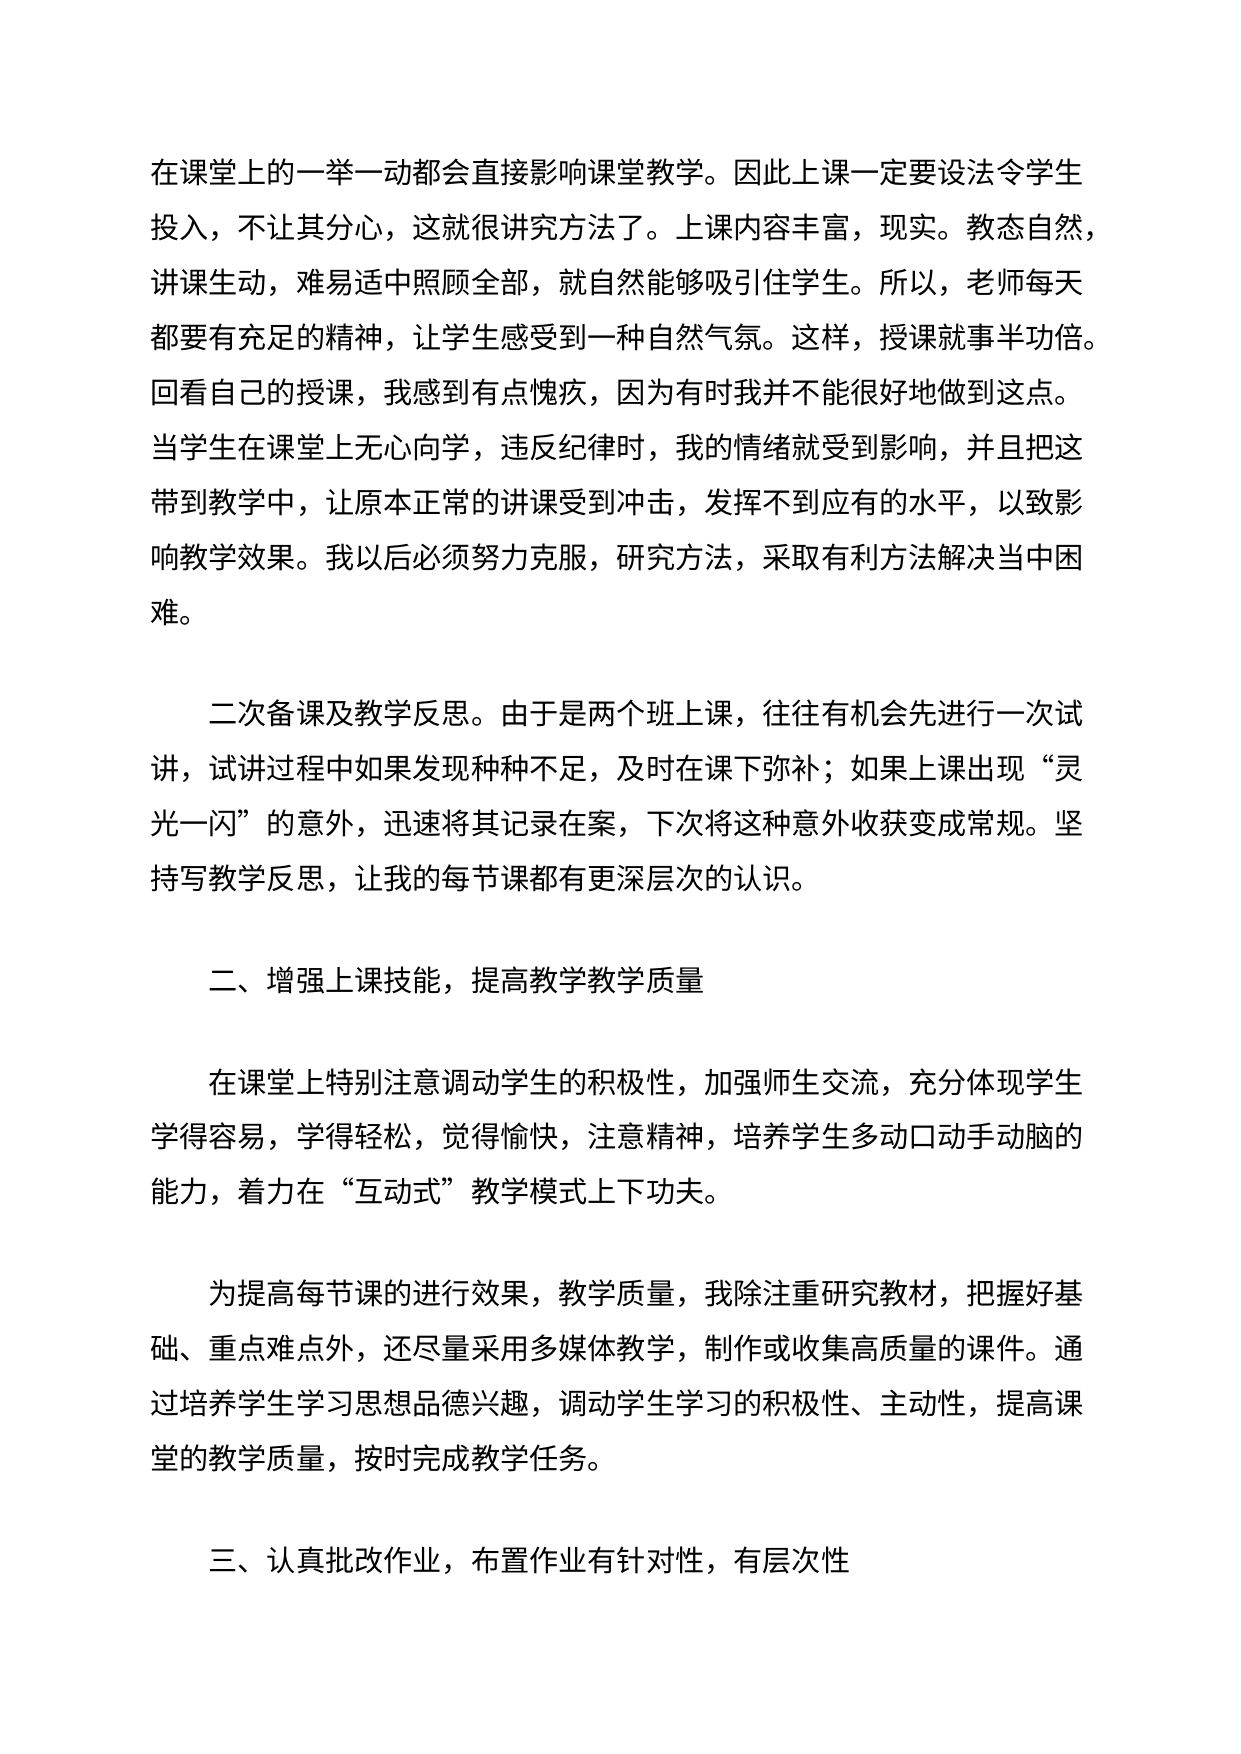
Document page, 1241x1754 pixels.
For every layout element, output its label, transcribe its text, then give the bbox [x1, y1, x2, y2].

text 二、增强上课技能，提高教学教学质量 [150, 957, 1090, 1000]
text 二次备课及教学反思。由于是两个班上课，往往有机会先进行一次试讲，试讲过程中如果发现种种不足，及时在课下弥补；如果上课出现“灵光一闪”的意外，迅速将其记录在案，下次将这种意外收获变成常规。坚持写教学反思，让我的每节课都有更深层次的认识。 [150, 691, 1090, 898]
text 三、认真批改作业，布置作业有针对性，有层次性 [150, 1537, 1090, 1579]
text 为提高每节课的进行效果，教学质量，我除注重研究教材，把握好基础、重点难点外，还尽量采用多媒体教学，制作或收集高质量的课件。通过培养学生学习思想品德兴趣，调动学生学习的积极性、主动性，提高课堂的教学质量，按时完成教学任务。 [150, 1271, 1090, 1478]
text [150, 150, 1090, 631]
text 在课堂上特别注意调动学生的积极性，加强师生交流，充分体现学生学得容易，学得轻松，觉得愉快，注意精神，培养学生多动口动手动脑的能力，着力在“互动式”教学模式上下功夫。 [150, 1059, 1090, 1211]
